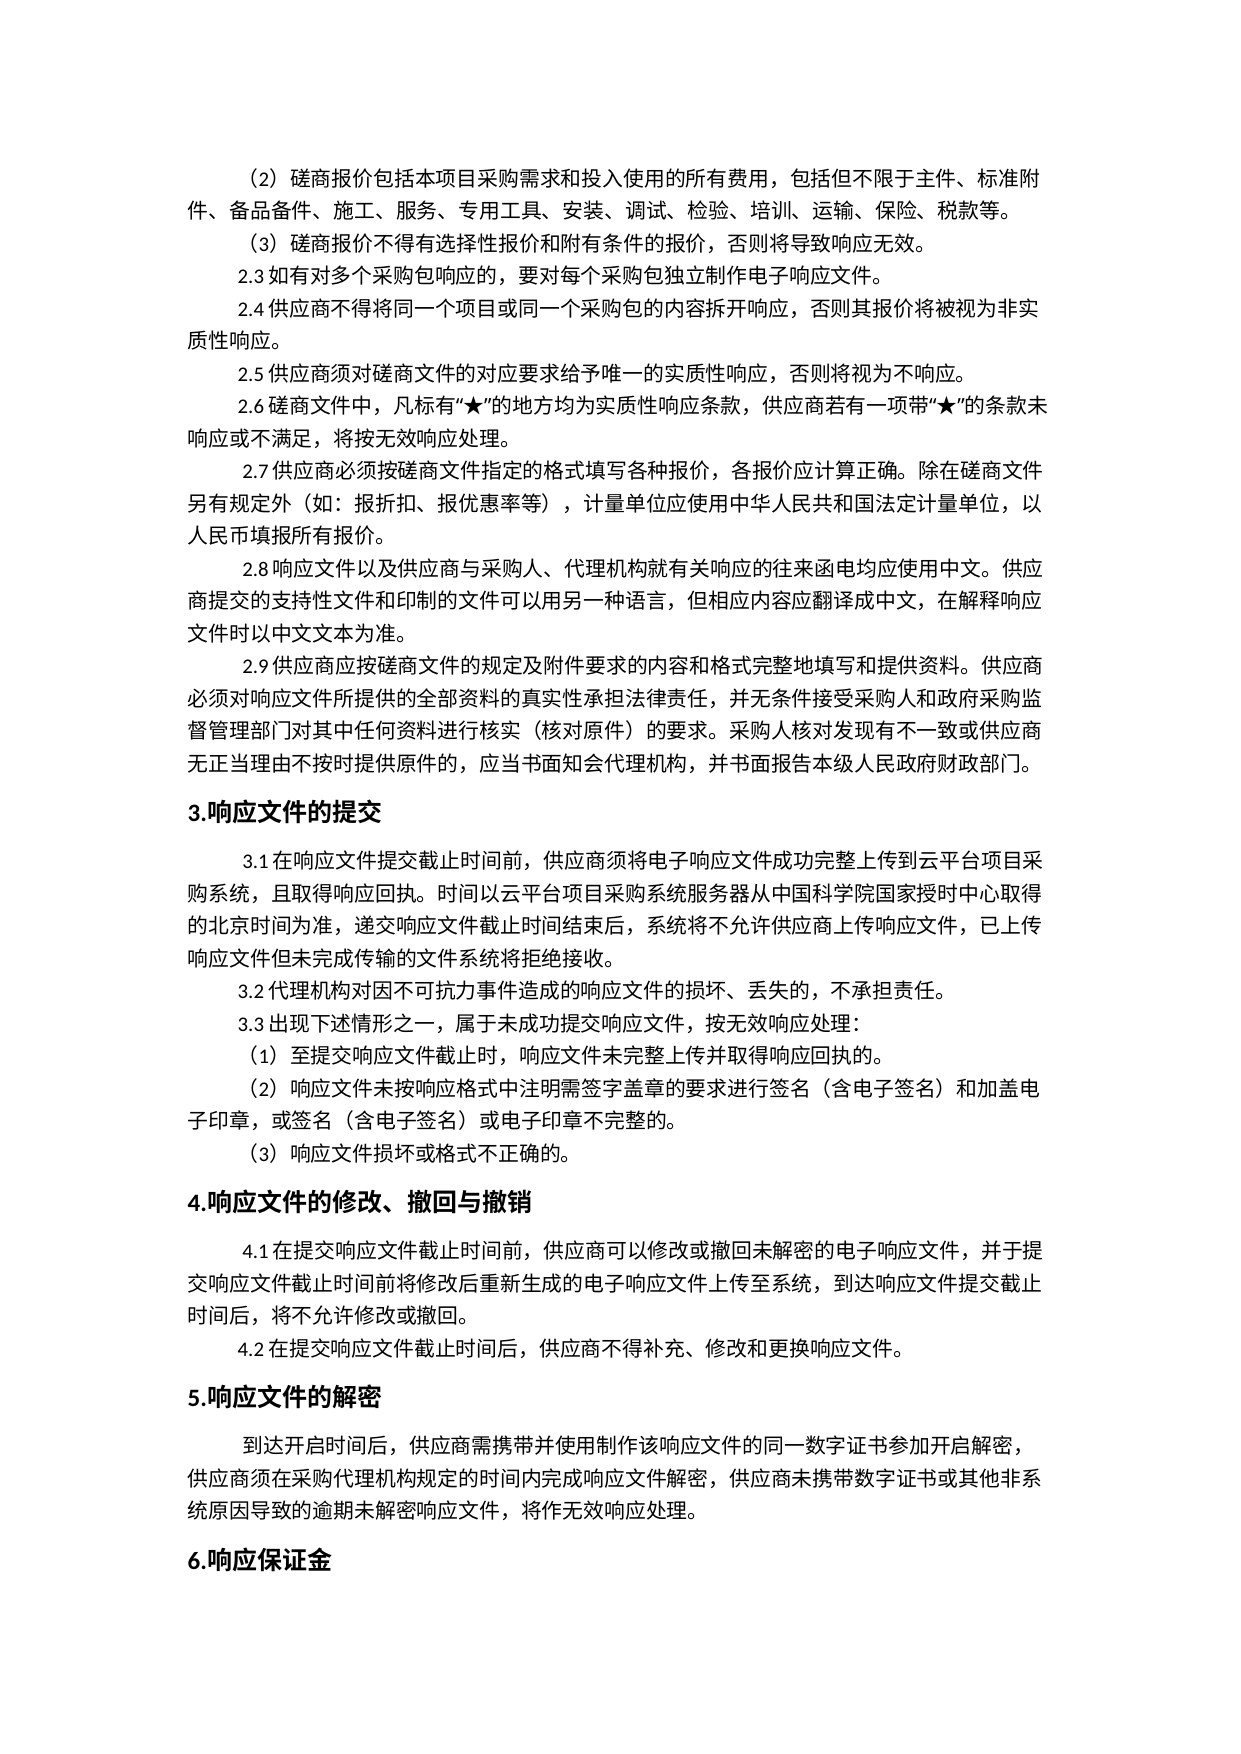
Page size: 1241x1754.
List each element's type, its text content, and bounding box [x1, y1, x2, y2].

text 2.3如有对多个采购包响应的，要对每个采购包独立制作电子响应文件。 [187, 259, 1053, 292]
text 3.2代理机构对因不可抗力事件造成的响应文件的损坏、丢失的，不承担责任。 [187, 974, 1053, 1007]
text 4.响应文件的修改、撤回与撤销 [187, 1169, 1053, 1234]
text 2.5供应商须对磋商文件的对应要求给予唯一的实质性响应，否则将视为不响应。 [187, 357, 1053, 389]
text 到达开启时间后，供应商需携带并使用制作该响应文件的同一数字证书参加开启解密，供应商须在采购代理机构规定的时间内完成响应文件解密，供应商未携带数字证书或其他非系统原因导致的逾期未解密响应文件，将作无效响应处理。 [187, 1429, 1053, 1527]
text 4.1在提交响应文件截止时间前，供应商可以修改或撤回未解密的电子响应文件，并于提交响应文件截止时间前将修改后重新生成的电子响应文件上传至系统，到达响应文件提交截止时间后，将不允许修改或撤回。 [187, 1234, 1053, 1332]
text 3.1在响应文件提交截止时间前，供应商须将电子响应文件成功完整上传到云平台项目采购系统，且取得响应回执。时间以云平台项目采购系统服务器从中国科学院国家授时中心取得的北京时间为准，递交响应文件截止时间结束后，系统将不允许供应商上传响应文件，已上传响应文件但未完成传输的文件系统将拒绝接收。 [187, 844, 1053, 974]
text 3.3出现下述情形之一，属于未成功提交响应文件，按无效响应处理： [187, 1007, 1053, 1039]
text （2）响应文件未按响应格式中注明需签字盖章的要求进行签名（含电子签名）和加盖电子印章，或签名（含电子签名）或电子印章不完整的。 [187, 1072, 1053, 1137]
text （1）至提交响应文件截止时，响应文件未完整上传并取得响应回执的。 [187, 1039, 1053, 1072]
text 4.2在提交响应文件截止时间后，供应商不得补充、修改和更换响应文件。 [187, 1332, 1053, 1364]
text 6.响应保证金 [187, 1527, 1053, 1592]
text 3.响应文件的提交 [187, 779, 1053, 844]
text 2.4供应商不得将同一个项目或同一个采购包的内容拆开响应，否则其报价将被视为非实质性响应。 [187, 292, 1053, 357]
text 5.响应文件的解密 [187, 1364, 1053, 1429]
text 2.9供应商应按磋商文件的规定及附件要求的内容和格式完整地填写和提供资料。供应商必须对响应文件所提供的全部资料的真实性承担法律责任，并无条件接受采购人和政府采购监督管理部门对其中任何资料进行核实（核对原件）的要求。采购人核对发现有不一致或供应商无正当理由不按时提供原件的，应当书面知会代理机构，并书面报告本级人民政府财政部门。 [187, 649, 1053, 779]
text （3）响应文件损坏或格式不正确的。 [187, 1137, 1053, 1169]
text （2）磋商报价包括本项目采购需求和投入使用的所有费用，包括但不限于主件、标准附件、备品备件、施工、服务、专用工具、安装、调试、检验、培训、运输、保险、税款等。 [187, 162, 1053, 227]
text （3）磋商报价不得有选择性报价和附有条件的报价，否则将导致响应无效。 [187, 227, 1053, 259]
text 2.6磋商文件中，凡标有“★”的地方均为实质性响应条款，供应商若有一项带“★”的条款未响应或不满足，将按无效响应处理。 [187, 389, 1053, 454]
text 2.7供应商必须按磋商文件指定的格式填写各种报价，各报价应计算正确。除在磋商文件另有规定外（如：报折扣、报优惠率等），计量单位应使用中华人民共和国法定计量单位，以人民币填报所有报价。 [187, 454, 1053, 552]
text 2.8响应文件以及供应商与采购人、代理机构就有关响应的往来函电均应使用中文。供应商提交的支持性文件和印制的文件可以用另一种语言，但相应内容应翻译成中文，在解释响应文件时以中文文本为准。 [187, 552, 1053, 649]
